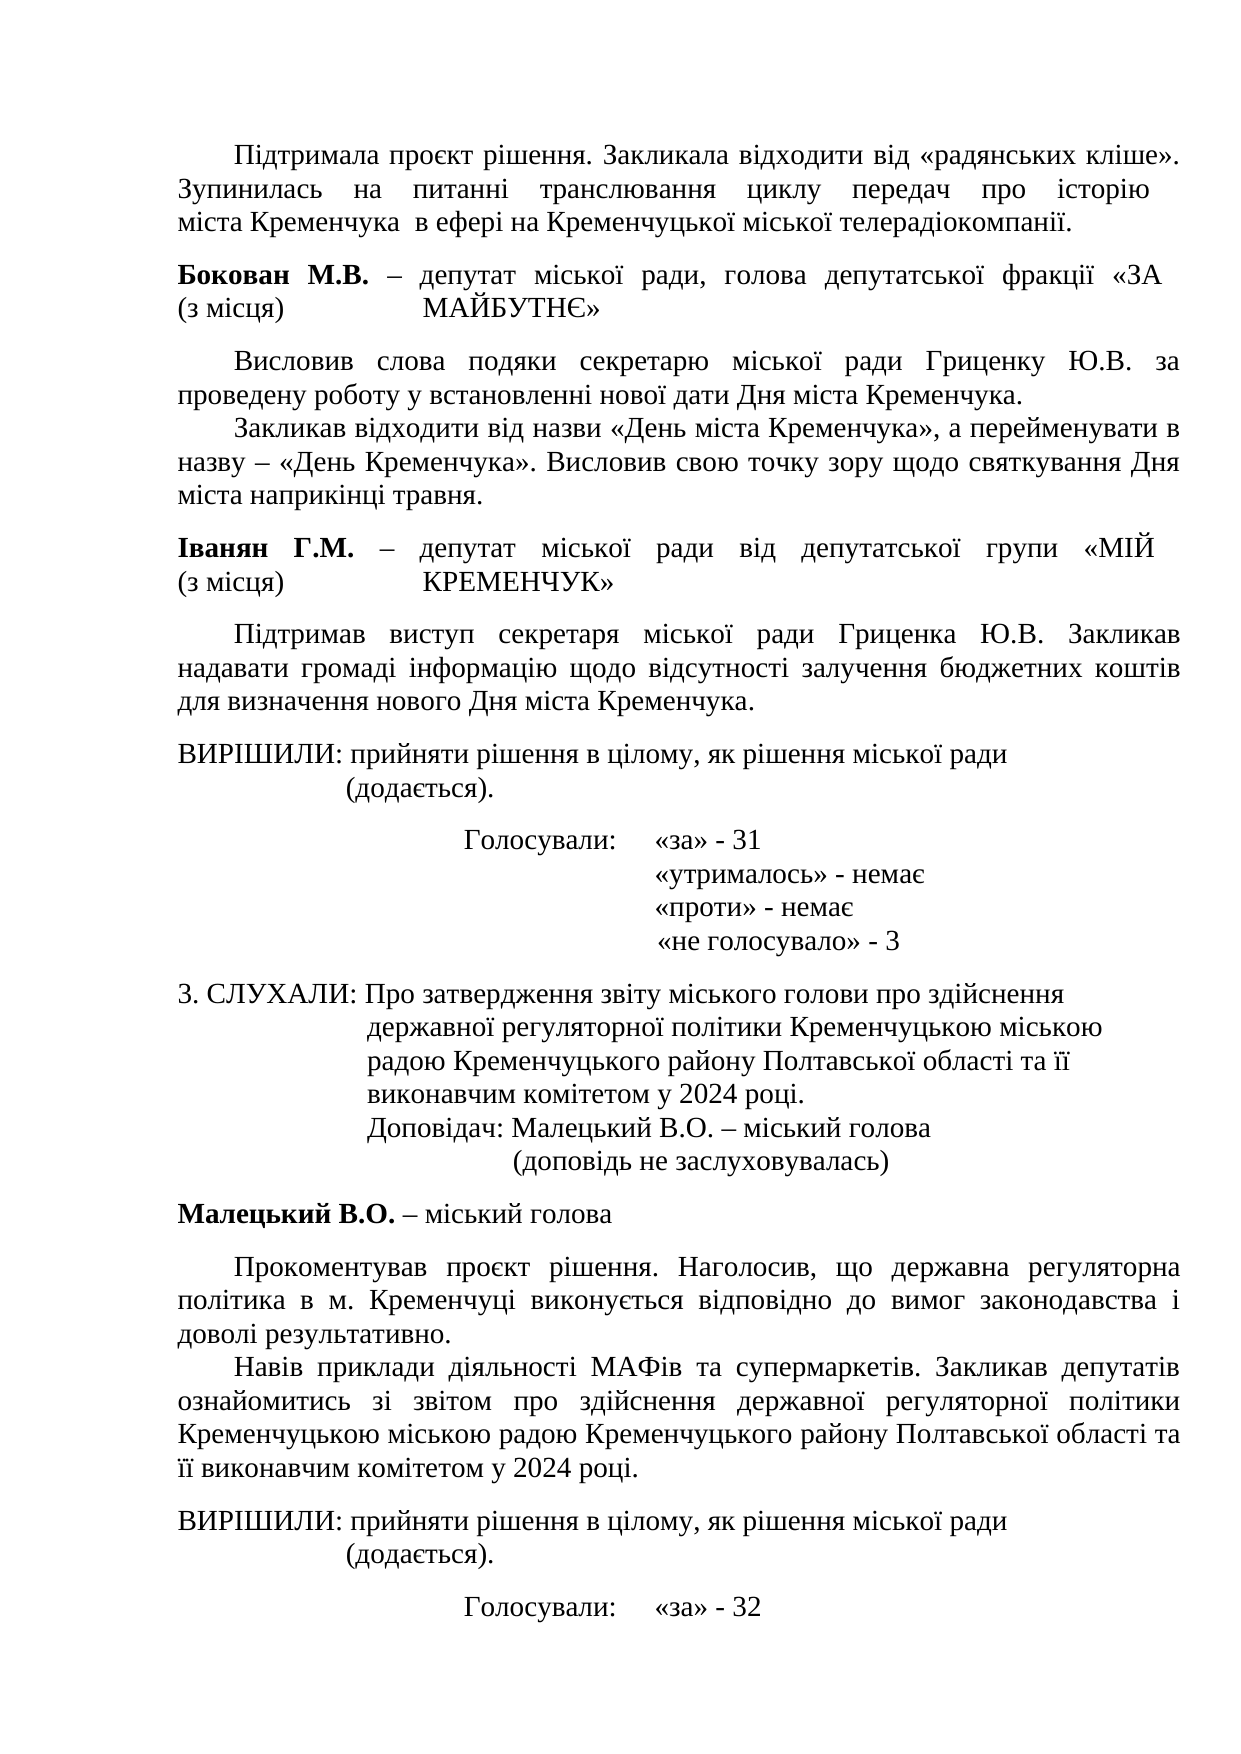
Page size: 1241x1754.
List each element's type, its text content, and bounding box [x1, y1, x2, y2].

text «проти» - немає [177, 889, 1181, 923]
text Голосували: «за» - 31 [325, 822, 1181, 856]
text «не голосувало» - 3 [177, 923, 1181, 957]
text 3. СЛУХАЛИ: Про затвердження звіту міського голови про здійснення [177, 976, 1181, 1009]
text Іванян Г.М. – депутат міської ради від депутатської групи «МІЙ (з місця) КРЕМЕНЧУК» [177, 530, 1181, 597]
text радою Кременчуцького району Полтавської області та її [177, 1043, 1181, 1076]
text Навів приклади діяльності МАФів та супермаркетів. Закликав депутатів ознайомитись зі звітом про здійснення державної регуляторної політики Кременчуцькою міською радою Кременчуцького району Полтавської області та її виконавчим комітетом у 2024 році. [177, 1349, 1181, 1484]
text (додається). [177, 770, 1181, 803]
text Підтримала проєкт рішення. Закликала відходити від «радянських кліше». Зупинилась на питанні транслювання циклу передач про історію міста Кременчука в ефері на Кременчуцької міської телерадіокомпанії. [177, 137, 1181, 238]
text Доповідач: Малецький В.О. – міський голова [177, 1110, 1181, 1143]
text «утрималось» - немає [177, 856, 1181, 889]
text Прокоментував проєкт рішення. Наголосив, що державна регуляторна політика в м. Кременчуці виконується відповідно до вимог законодавства і доволі результативно. [177, 1249, 1181, 1349]
text Висловив слова подяки секретарю міської ради Гриценку Ю.В. за проведену роботу у встановленні нової дати Дня міста Кременчука. [177, 343, 1181, 410]
text ВИРІШИЛИ: прийняти рішення в цілому, як рішення міської ради [177, 1503, 1181, 1536]
text виконавчим комітетом у 2024 році. [177, 1076, 1181, 1110]
text Бокован М.В. – депутат міської ради, голова депутатської фракції «ЗА (з місця) МАЙБУТНЄ» [177, 257, 1181, 324]
text (додається). [177, 1536, 1181, 1570]
text Голосували: «за» - 32 [325, 1589, 1181, 1623]
text державної регуляторної політики Кременчуцькою міською [177, 1009, 1181, 1043]
text ВИРІШИЛИ: прийняти рішення в цілому, як рішення міської ради [177, 736, 1181, 770]
text Підтримав виступ секретаря міської ради Гриценка Ю.В. Закликав надавати громаді інформацію щодо відсутності залучення бюджетних коштів для визначення нового Дня міста Кременчука. [177, 616, 1181, 717]
text (доповідь не заслуховувалась) [177, 1143, 1181, 1177]
text Малецький В.О. – міський голова [177, 1196, 1181, 1230]
text Закликав відходити від назви «День міста Кременчука», а перейменувати в назву – «День Кременчука». Висловив свою точку зору щодо святкування Дня міста наприкінці травня. [177, 410, 1181, 511]
